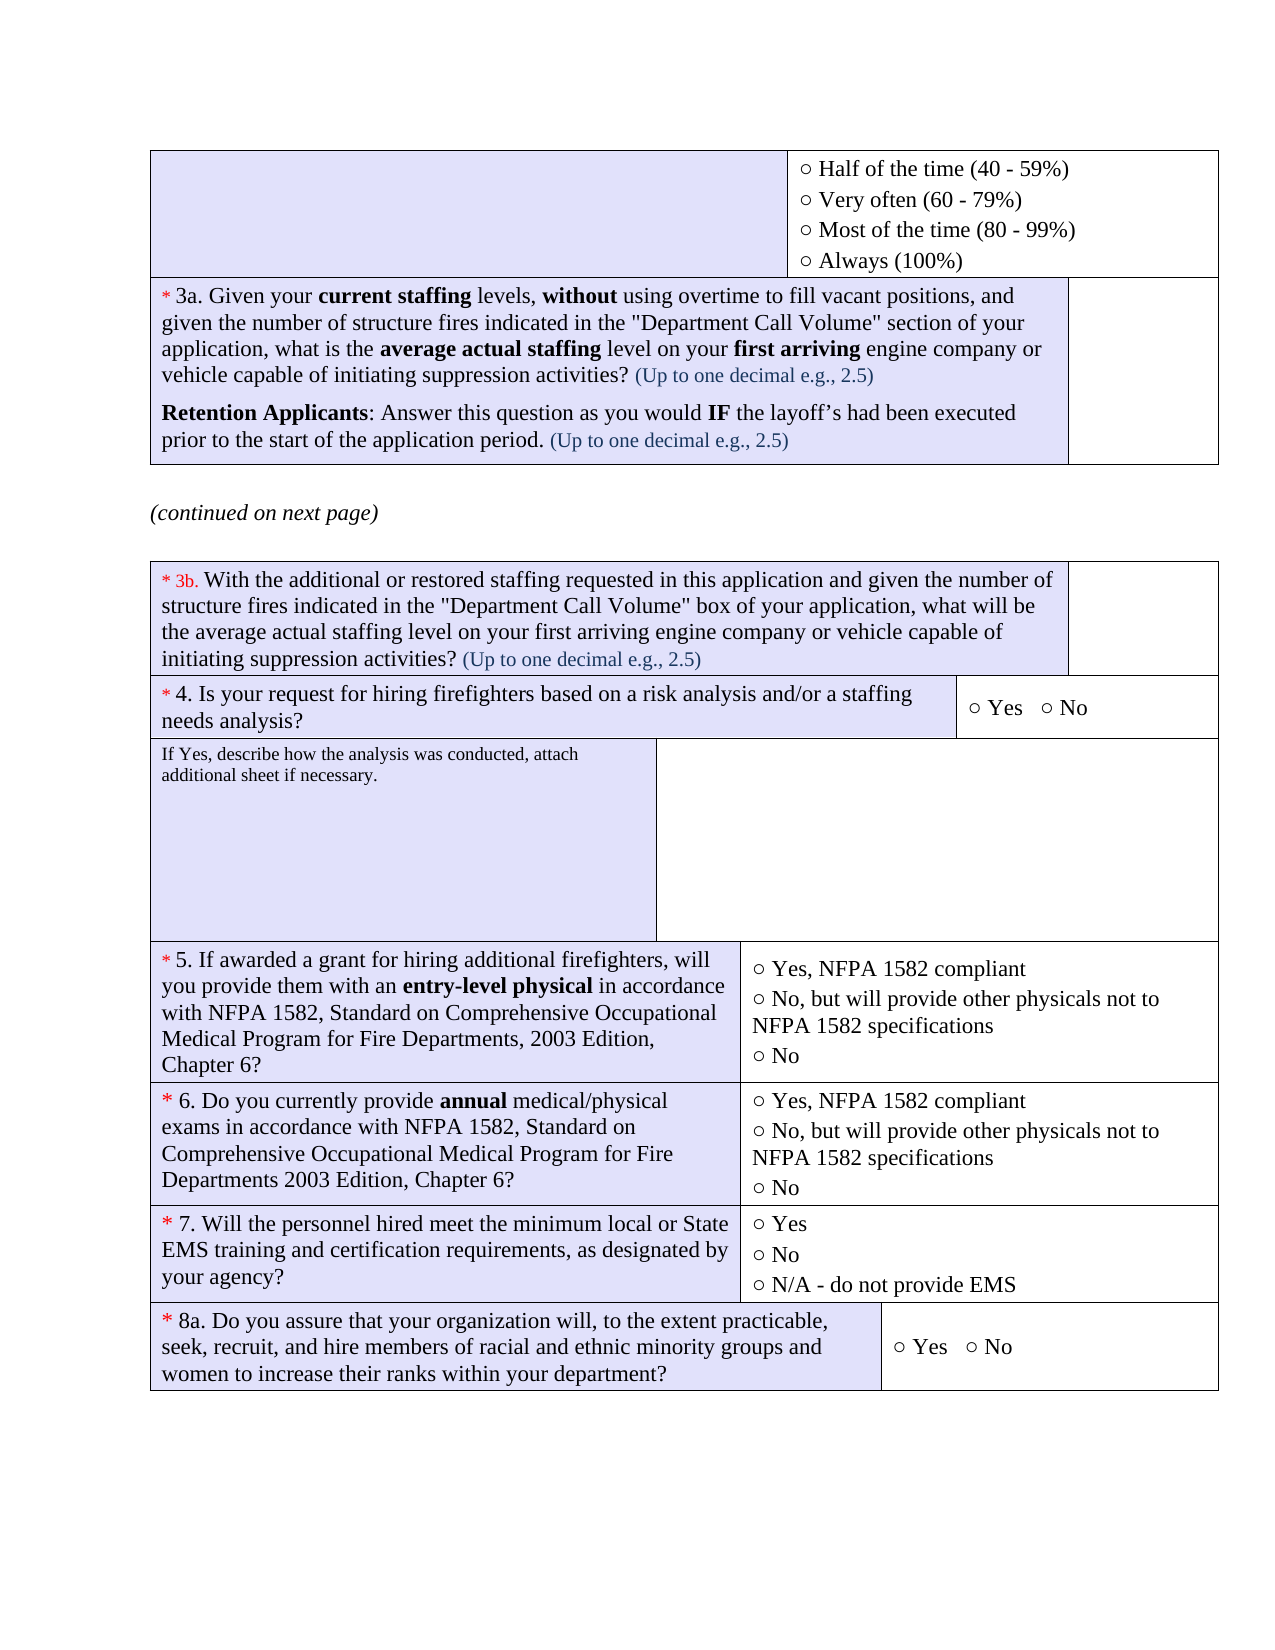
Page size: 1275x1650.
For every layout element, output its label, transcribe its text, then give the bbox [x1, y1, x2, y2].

table_cell ○ Yes ○ No [882, 1303, 1218, 1390]
table_cell * 4. Is your request for hiring firefighters based on a risk analysis and/or a staffing needs analysis? [151, 676, 956, 737]
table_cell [151, 151, 787, 277]
table_cell [657, 739, 1218, 941]
table_cell * 5. If awarded a grant for hiring additional firefighters, will you provide them with an entry-level physical in accordance with NFPA 1582, Standard on Comprehensive Occupational Medical Program for Fire Departments, 2003 Edition, Chapter 6? [151, 942, 740, 1082]
table_cell ○ Yes, NFPA 1582 compliant ○ No, but will provide other physicals not to NFPA 1582 specifications ○ No [741, 942, 1218, 1082]
table_cell * 6. Do you currently provide annual medical/physical exams in accordance with NFPA 1582, Standard on Comprehensive Occupational Medical Program for Fire Departments 2003 Edition, Chapter 6? [151, 1083, 740, 1205]
table_cell * 7. Will the personnel hired meet the minimum local or State EMS training and certification requirements, as designated by your agency? [151, 1206, 740, 1302]
table_header [1069, 562, 1218, 675]
table_cell ○ Yes ○ No ○ N/A - do not provide EMS [741, 1206, 1218, 1302]
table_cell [788, 151, 1218, 277]
table_cell [1069, 278, 1218, 464]
table_cell * 8a. Do you assure that your organization will, to the extent practicable, seek, recruit, and hire members of racial and ethnic minority groups and women to increase their ranks within your department? [151, 1303, 881, 1390]
table_cell ○ Yes ○ No [957, 676, 1218, 737]
text (continued on next page) [150, 499, 1125, 526]
table_header * 3b. With the additional or restored staffing requested in this application and given the number of structure fires indicated in the "Department Call Volume" box of your application, what will be the average actual staffing level on your first arriving engine company or vehicle capable of initiating suppression activities? (Up to one decimal e.g., 2.5) [151, 562, 1068, 675]
table_cell If Yes, describe how the analysis was conducted, attach additional sheet if necessary. [151, 739, 656, 941]
table_cell * 3a. Given your current staffing levels, without using overtime to fill vacant positions, and given the number of structure fires indicated in the "Department Call Volume" section of your application, what is the average actual staffing level on your first arriving engine company or vehicle capable of initiating suppression activities? (Up to one decimal e.g., 2.5) Retention Applicants: Answer this question as you would IF the layoff’s had been executed prior to the start of the application period. (Up to one decimal e.g., 2.5) [151, 278, 1068, 464]
table_cell ○ Yes, NFPA 1582 compliant ○ No, but will provide other physicals not to NFPA 1582 specifications ○ No [741, 1083, 1218, 1205]
